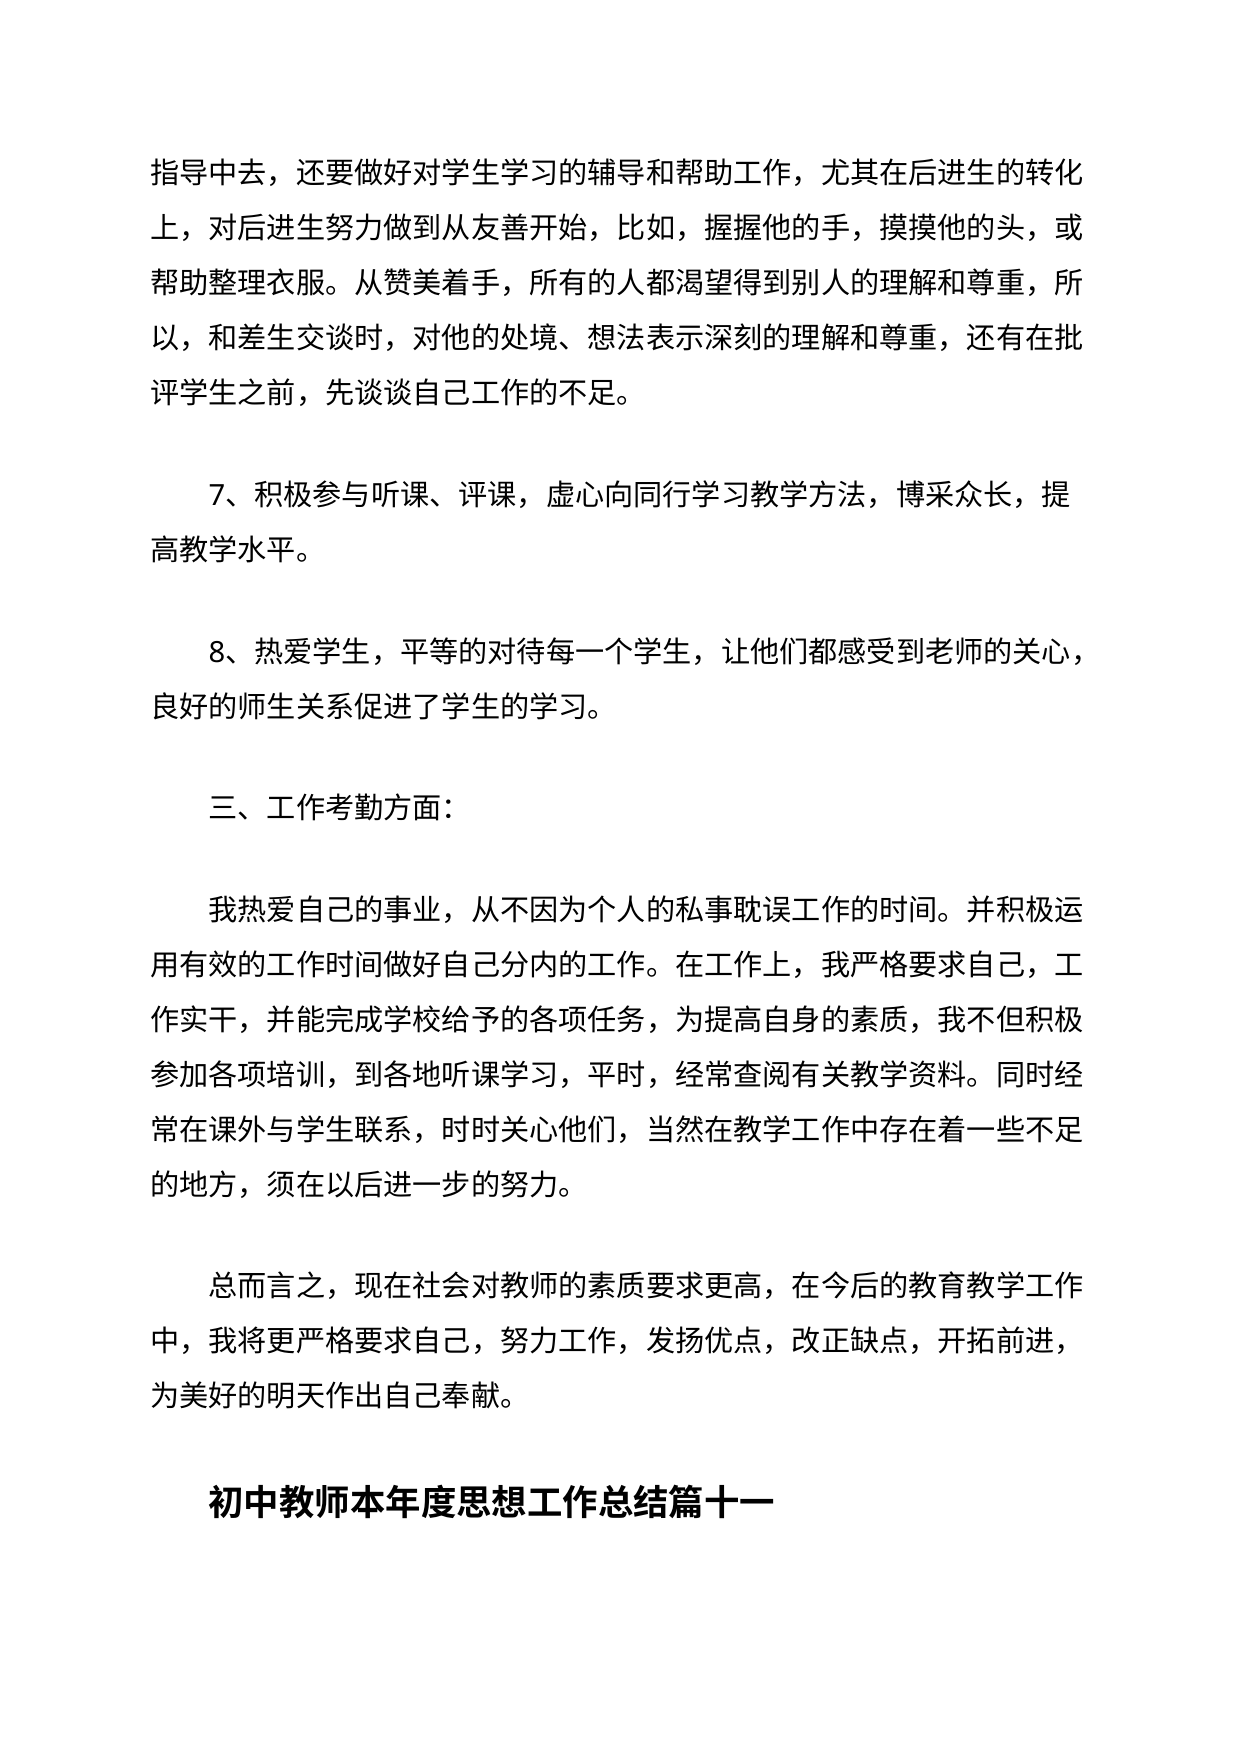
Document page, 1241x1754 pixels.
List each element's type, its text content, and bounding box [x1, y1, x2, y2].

text 8、热爱学生，平等的对待每一个学生，让他们都感受到老师的关心，良好的师生关系促进了学生的学习。 [150, 628, 1090, 725]
text 三、工作考勤方面： [150, 785, 1090, 827]
text 初中教师本年度思想工作总结篇十一 [150, 1474, 1090, 1526]
text 总而言之，现在社会对教师的素质要求更高，在今后的教育教学工作中，我将更严格要求自己，努力工作，发扬优点，改正缺点，开拓前进，为美好的明天作出自己奉献。 [150, 1263, 1090, 1415]
text 7、积极参与听课、评课，虚心向同行学习教学方法，博采众长，提高教学水平。 [150, 471, 1090, 569]
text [150, 150, 1090, 412]
text 我热爱自己的事业，从不因为个人的私事耽误工作的时间。并积极运用有效的工作时间做好自己分内的工作。在工作上，我严格要求自己，工作实干，并能完成学校给予的各项任务，为提高自身的素质，我不但积极参加各项培训，到各地听课学习，平时，经常查阅有关教学资料。同时经常在课外与学生联系，时时关心他们，当然在教学工作中存在着一些不足的地方，须在以后进一步的努力。 [150, 887, 1090, 1203]
